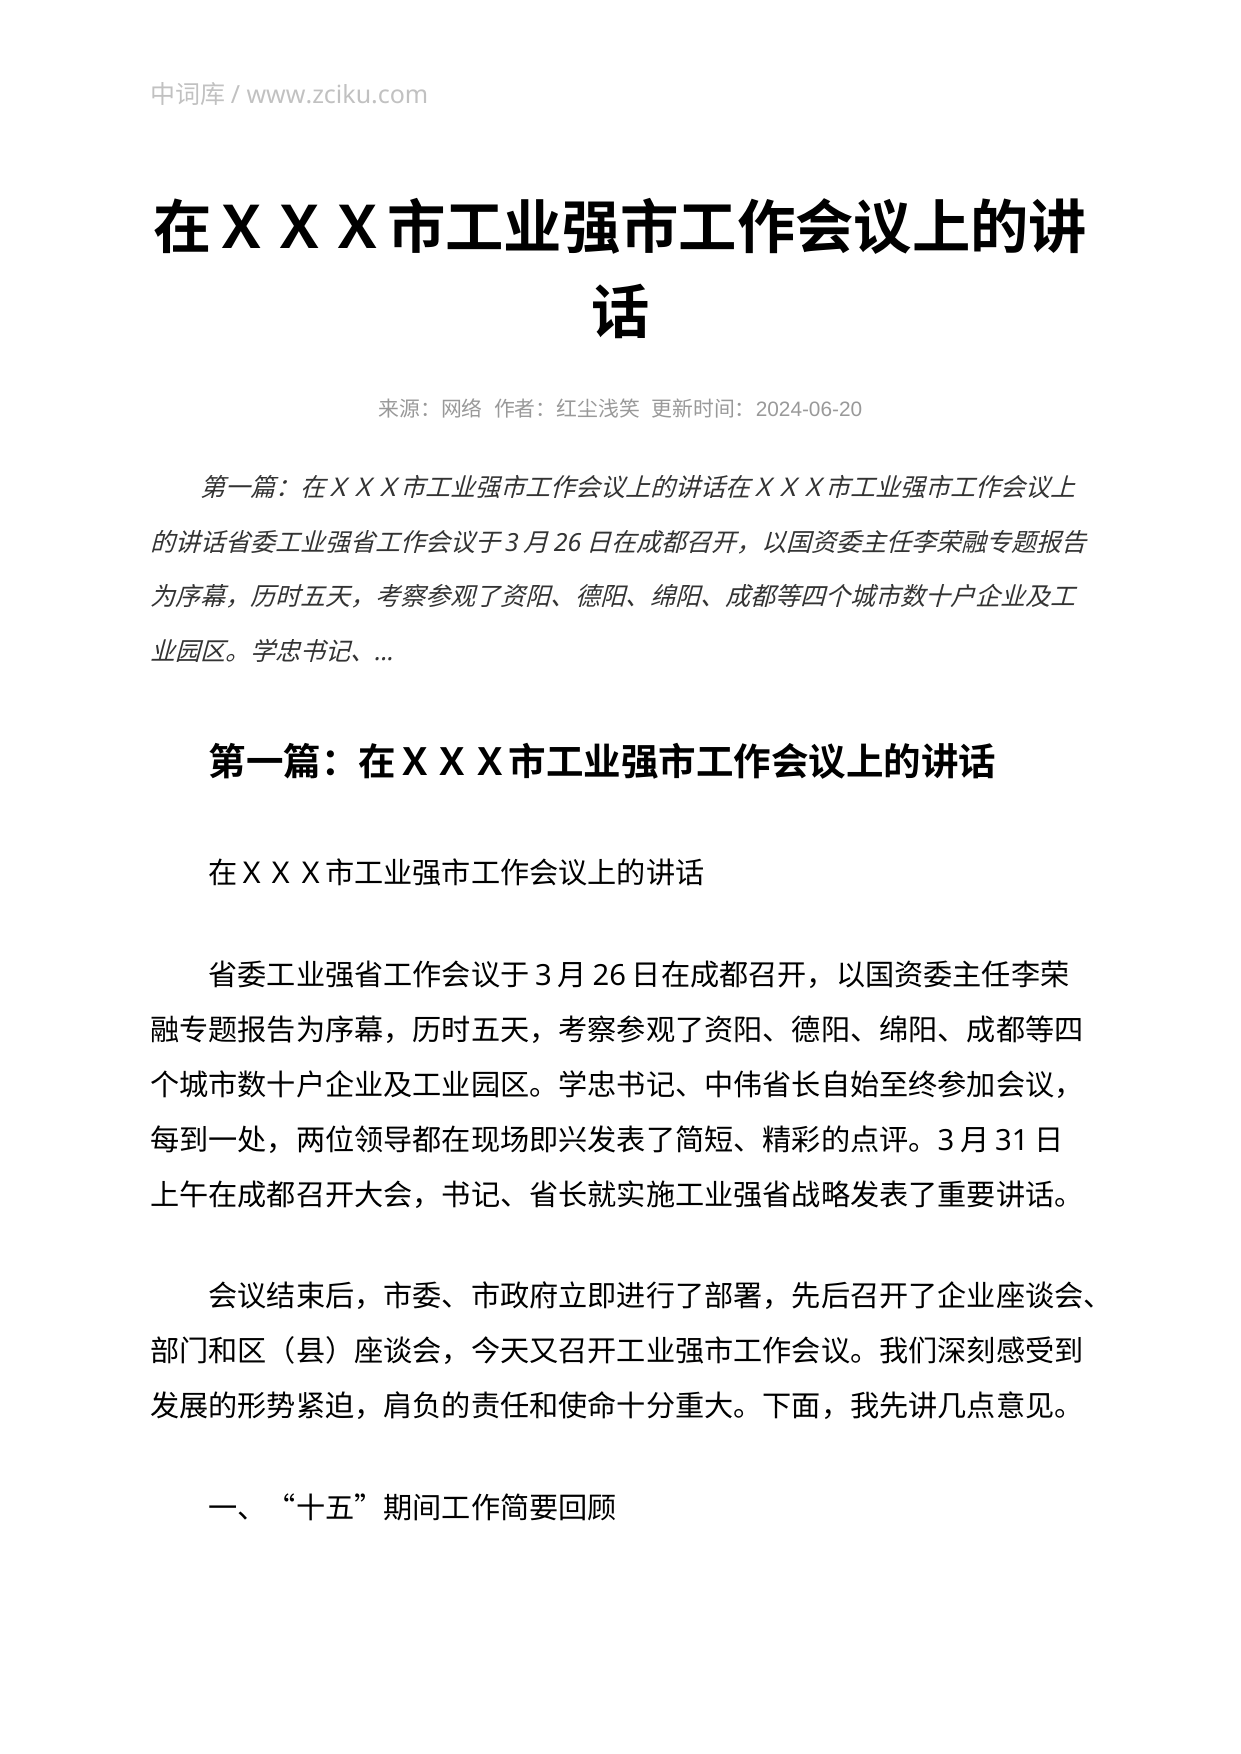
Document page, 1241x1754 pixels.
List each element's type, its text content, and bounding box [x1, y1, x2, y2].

text 会议结束后，市委、市政府立即进行了部署，先后召开了企业座谈会、部门和区（县）座谈会，今天又召开工业强市工作会议。我们深刻感受到发展的形势紧迫，肩负的责任和使命十分重大。下面，我先讲几点意见。 [150, 1273, 1090, 1425]
subtitle 在ＸＸＸ市工业强市工作会议上的讲话 [150, 181, 1090, 350]
text 来源：网络 作者：红尘浅笑 更新时间：2024-06-20 [150, 397, 1090, 421]
text 省委工业强省工作会议于3月26日在成都召开，以国资委主任李荣融专题报告为序幕，历时五天，考察参观了资阳、德阳、绵阳、成都等四个城市数十户企业及工业园区。学忠书记、中伟省长自始至终参加会议，每到一处，两位领导都在现场即兴发表了简短、精彩的点评。3月31日上午在成都召开大会，书记、省长就实施工业强省战略发表了重要讲话。 [150, 951, 1090, 1213]
text 第一篇：在ＸＸＸ市工业强市工作会议上的讲话 [150, 732, 1090, 787]
text 在ＸＸＸ市工业强市工作会议上的讲话 [150, 850, 1090, 892]
text 第一篇：在ＸＸＸ市工业强市工作会议上的讲话在ＸＸＸ市工业强市工作会议上的讲话省委工业强省工作会议于3月26日在成都召开，以国资委主任李荣融专题报告为序幕，历时五天，考察参观了资阳、德阳、绵阳、成都等四个城市数十户企业及工业园区。学忠书记、... [150, 468, 1090, 667]
text 一、“十五”期间工作简要回顾 [150, 1484, 1090, 1527]
